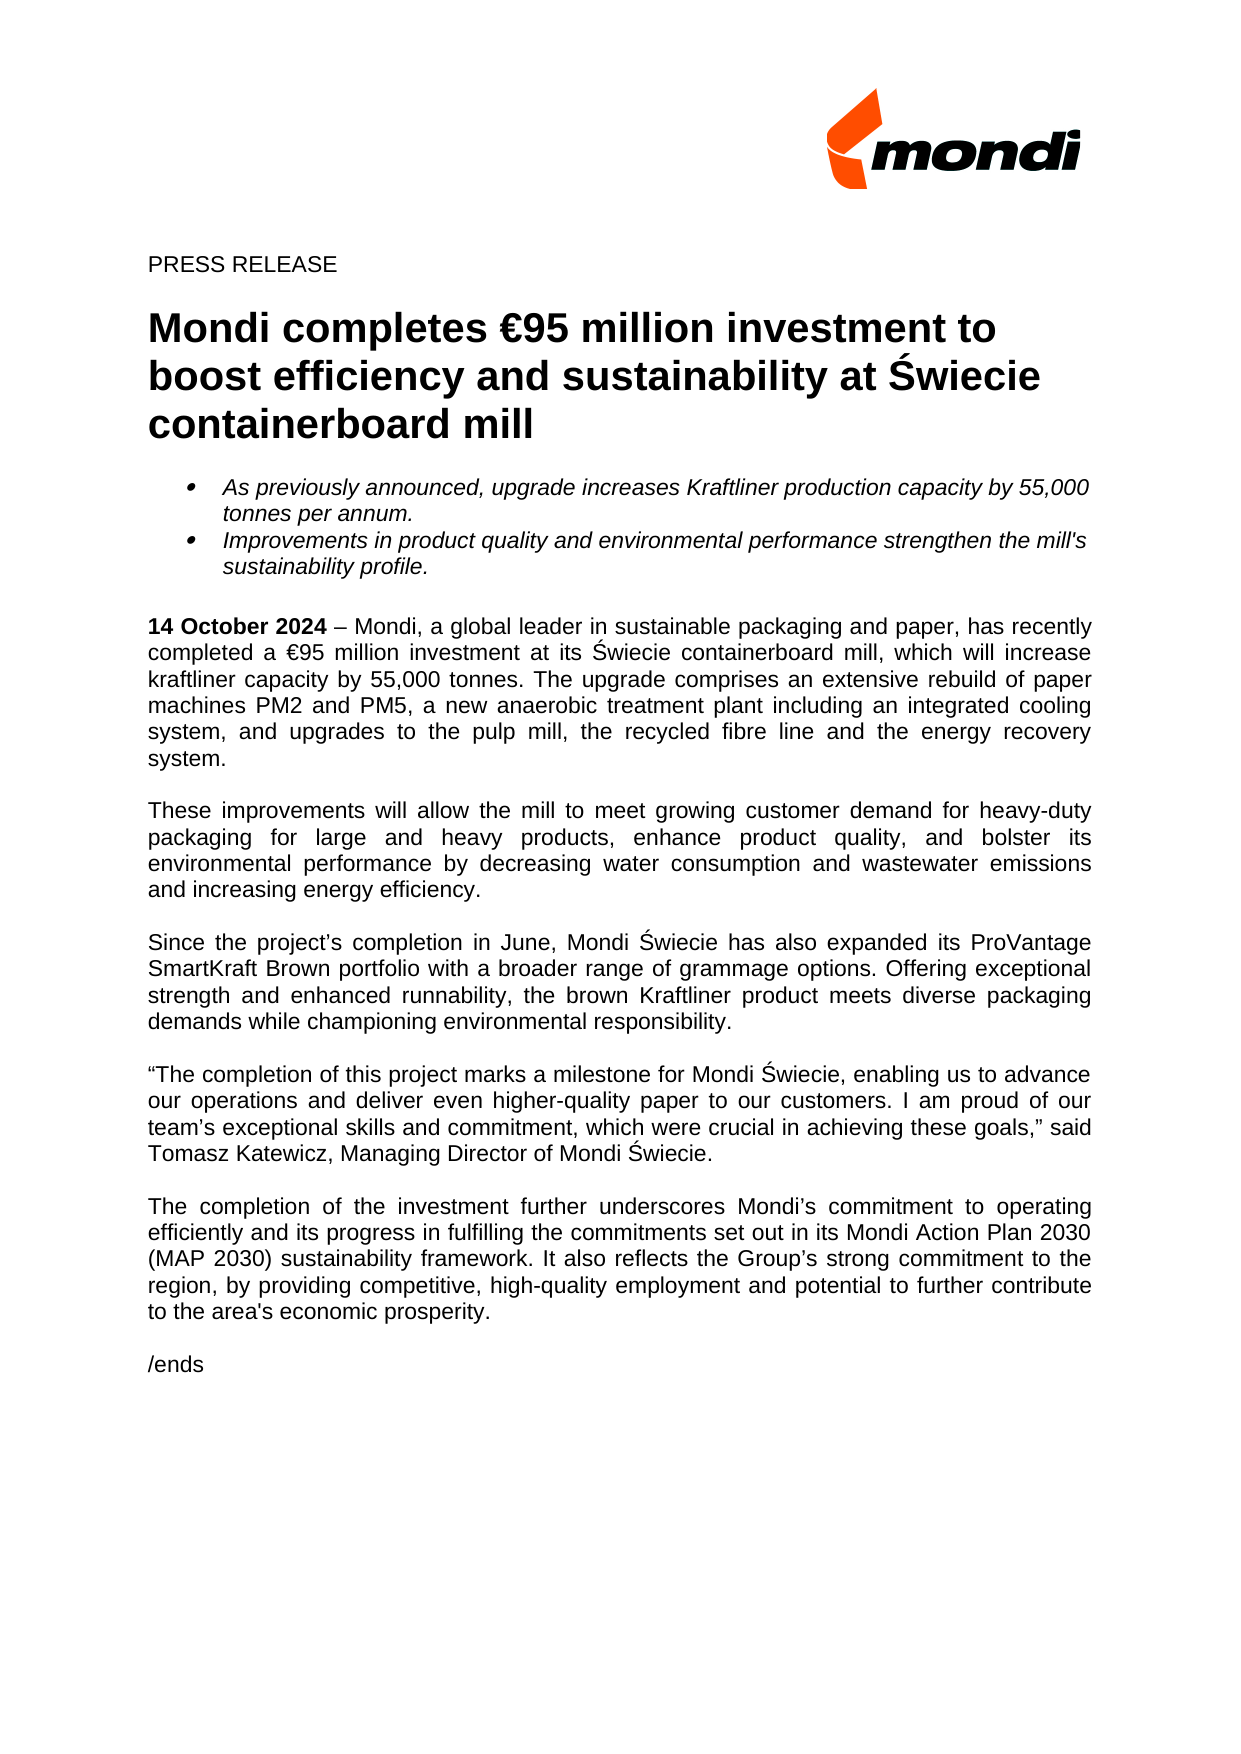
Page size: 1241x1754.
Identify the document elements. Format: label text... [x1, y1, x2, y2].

list Improvements in product quality and environmental performance strengthen the mill's sustainability profile. [185, 527, 1092, 579]
text PRESS RELEASE [148, 251, 1092, 277]
text Mondi completes €95 million investment to boost efficiency and sustainability at Świecie containerboard mill [148, 304, 1092, 447]
picture [827, 88, 1080, 189]
text The completion of the investment further underscores Mondi’s commitment to operating efficiently and its progress in fulfilling the commitments set out in its Mondi Action Plan 2030 (MAP 2030) sustainability framework. It also reflects the Group’s strong commitment to the region, by providing competitive, high-quality employment and potential to further contribute to the area's economic prosperity. [148, 1193, 1092, 1324]
text “The completion of this project marks a milestone for Mondi Świecie, enabling us to advance our operations and deliver even higher-quality paper to our customers. I am proud of our team’s exceptional skills and commitment, which were crucial in achieving these goals,” said Tomasz Katewicz, Managing Director of Mondi Świecie. [148, 1061, 1092, 1166]
list As previously announced, upgrade increases Kraftliner production capacity by 55,000 tonnes per annum. [185, 474, 1092, 527]
text These improvements will allow the mill to meet growing customer demand for heavy-duty packaging for large and heavy products, enhance product quality, and bolster its environmental performance by decreasing water consumption and wastewater emissions and increasing energy efficiency. [148, 797, 1092, 903]
text 14 October 2024 – Mondi, a global leader in sustainable packaging and paper, has recently completed a €95 million investment at its Świecie containerboard mill, which will increase kraftliner capacity by 55,000 tonnes. The upgrade comprises an extensive rebuild of paper machines PM2 and PM5, a new anaerobic treatment plant including an integrated cooling system, and upgrades to the pulp mill, the recycled fibre line and the energy recovery system. [148, 613, 1092, 771]
text Since the project’s completion in June, Mondi Świecie has also expanded its ProVantage SmartKraft Brown portfolio with a broader range of grammage options. Offering exceptional strength and enhanced runnability, the brown Kraftliner product meets diverse packaging demands while championing environmental responsibility. [148, 929, 1092, 1034]
text /ends [148, 1351, 1092, 1377]
